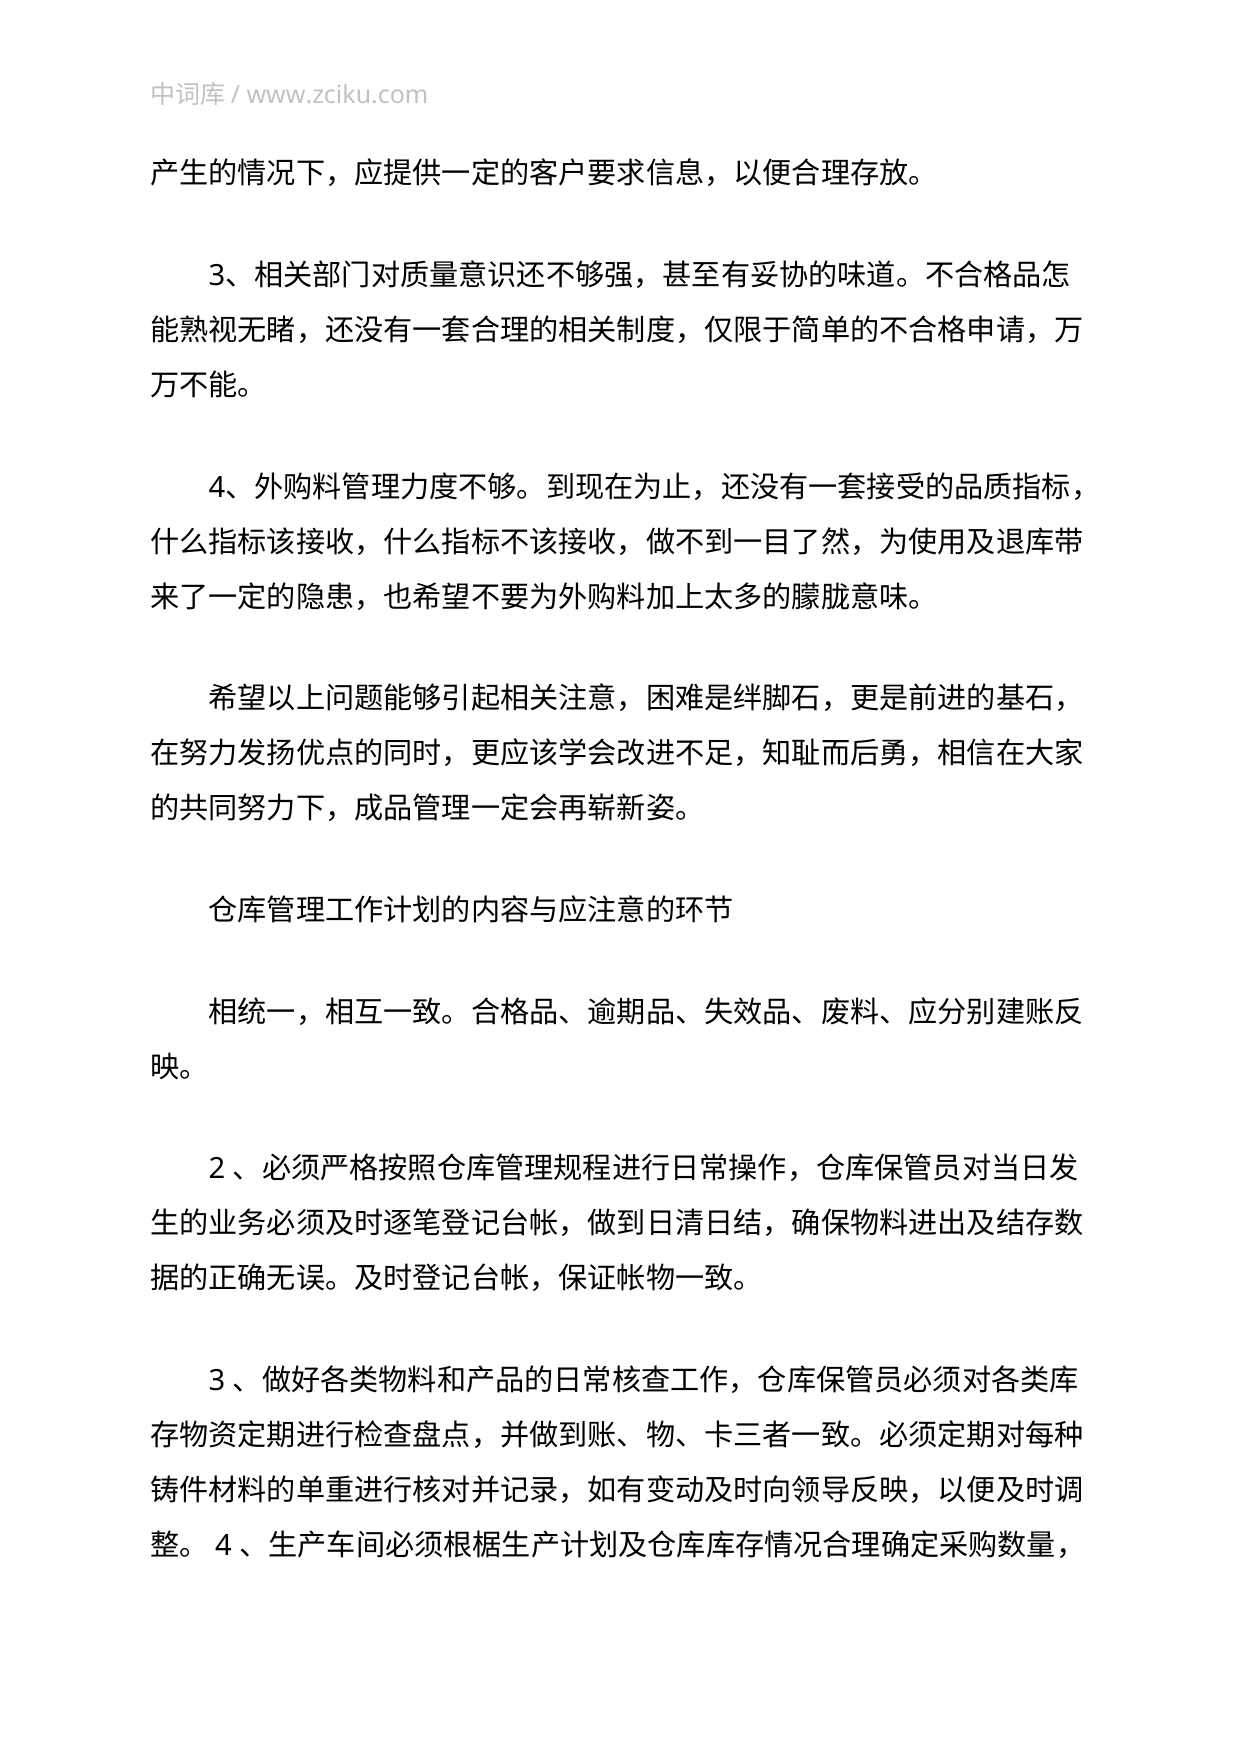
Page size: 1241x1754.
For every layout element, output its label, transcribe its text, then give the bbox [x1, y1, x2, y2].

text 3、相关部门对质量意识还不够强，甚至有妥协的味道。不合格品怎能熟视无睹，还没有一套合理的相关制度，仅限于简单的不合格申请，万万不能。 [150, 252, 1090, 404]
text 仓库管理工作计划的内容与应注意的环节 [150, 887, 1090, 929]
text 相统一，相互一致。合格品、逾期品、失效品、废料、应分别建账反映。 [150, 988, 1090, 1086]
text 2 、必须严格按照仓库管理规程进行日常操作，仓库保管员对当日发生的业务必须及时逐笔登记台帐，做到日清日结，确保物料进出及结存数据的正确无误。及时登记台帐，保证帐物一致。 [150, 1145, 1090, 1297]
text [150, 150, 1090, 192]
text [150, 1357, 1090, 1564]
text 4、外购料管理力度不够。到现在为止，还没有一套接受的品质指标，什么指标该接收，什么指标不该接收，做不到一目了然，为使用及退库带来了一定的隐患，也希望不要为外购料加上太多的朦胧意味。 [150, 463, 1090, 616]
text 希望以上问题能够引起相关注意，困难是绊脚石，更是前进的基石，在努力发扬优点的同时，更应该学会改进不足，知耻而后勇，相信在大家的共同努力下，成品管理一定会再崭新姿。 [150, 675, 1090, 827]
